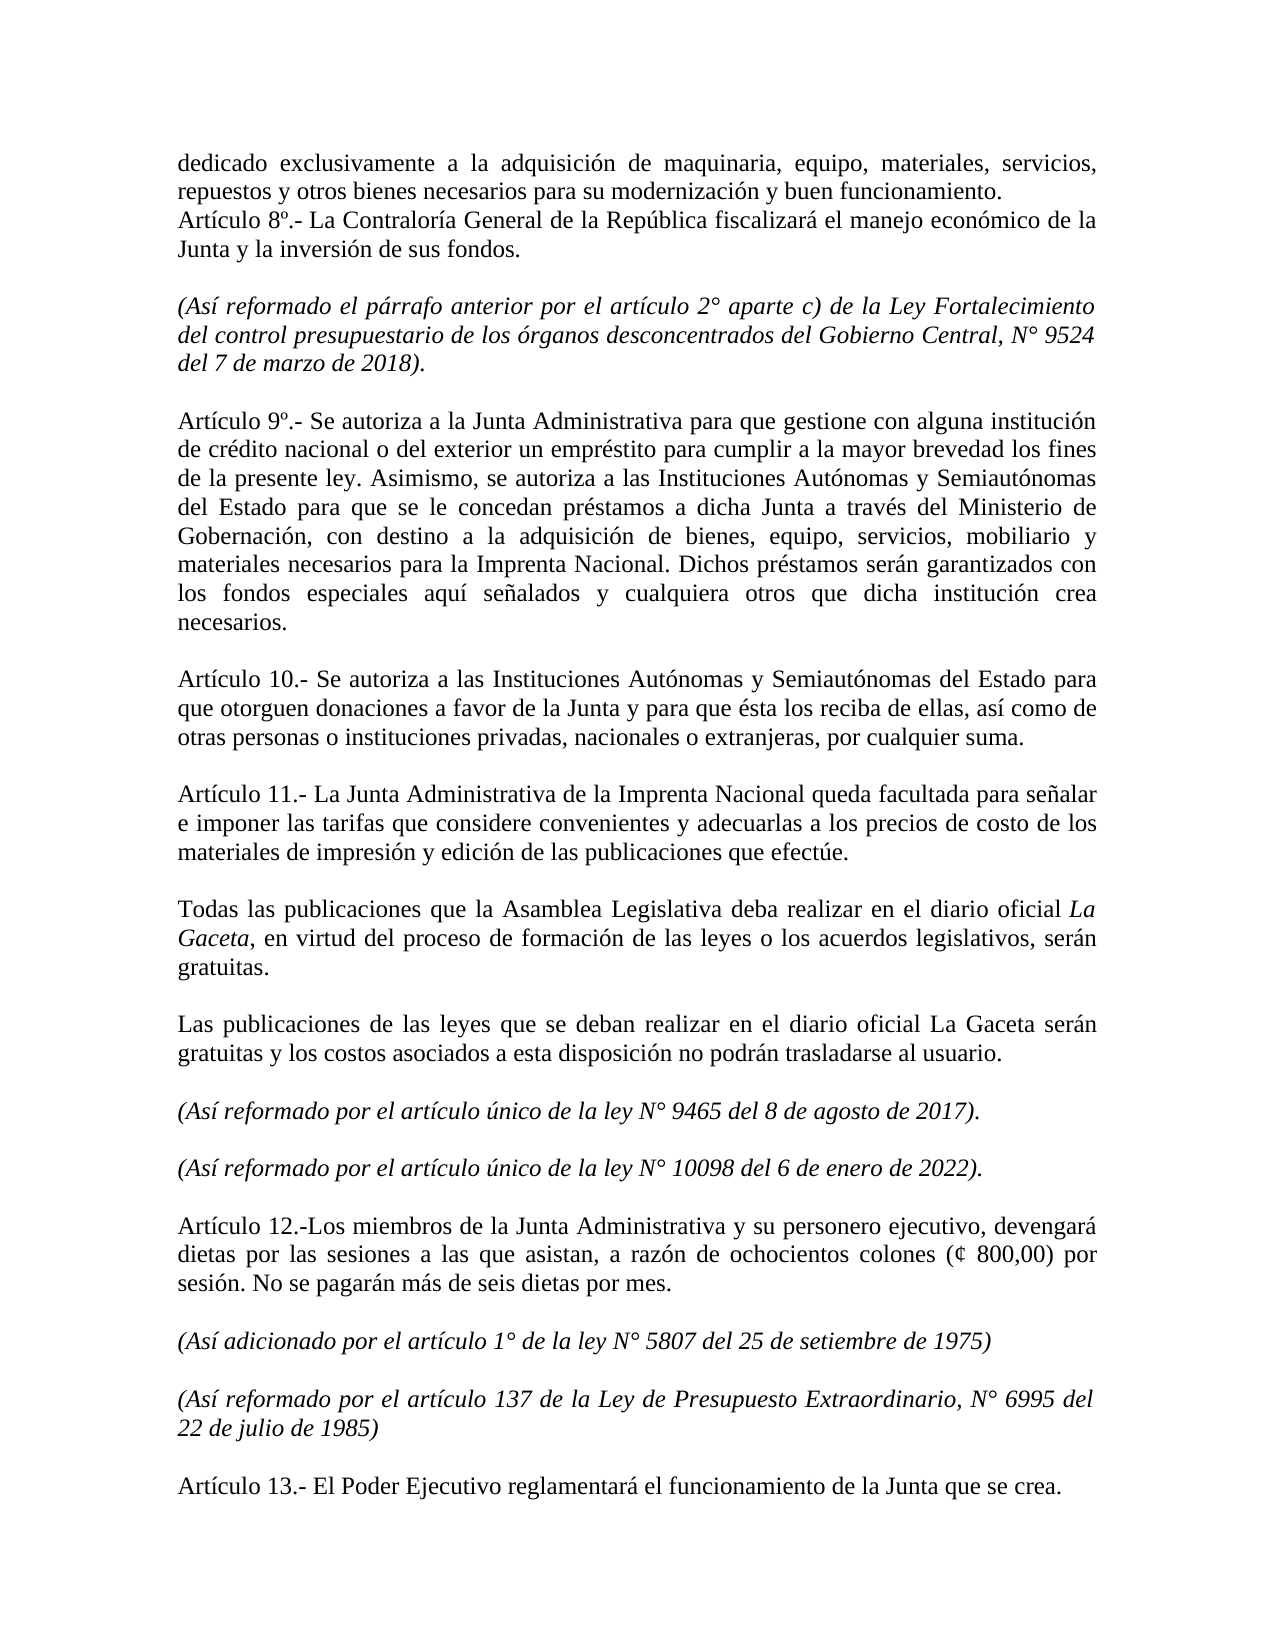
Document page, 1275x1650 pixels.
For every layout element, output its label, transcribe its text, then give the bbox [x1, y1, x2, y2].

text (Así adicionado por el artículo 1° de la ley N° 5807 del 25 de setiembre de 1975) [177, 1326, 1098, 1355]
text (Así reformado por el artículo único de la ley N° 9465 del 8 de agosto de 2017). [177, 1096, 1098, 1124]
text Artículo 11.- La Junta Administrativa de la Imprenta Nacional queda facultada para señalar e imponer las tarifas que considere convenientes y adecuarlas a los precios de costo de los materiales de impresión y edición de las publicaciones que efectúe. [177, 779, 1098, 866]
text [177, 148, 1098, 205]
text Artículo 10.- Se autoriza a las Instituciones Autónomas y Semiautónomas del Estado para que otorguen donaciones a favor de la Junta y para que ésta los reciba de ellas, así como de otras personas o instituciones privadas, nacionales o extranjeras, por cualquier suma. [177, 636, 1098, 751]
text Todas las publicaciones que la Asamblea Legislativa deba realizar en el diario oficial La Gaceta, en virtud del proceso de formación de las leyes o los acuerdos legislativos, serán gratuitas. [177, 894, 1098, 981]
text (Así reformado por el artículo único de la ley N° 10098 del 6 de enero de 2022). [177, 1153, 1098, 1182]
text (Así reformado por el artículo 137 de la Ley de Presupuesto Extraordinario, N° 6995 del 22 de julio de 1985) [177, 1384, 1098, 1442]
text (Así reformado el párrafo anterior por el artículo 2° aparte c) de la Ley Fortalecimiento del control presupuestario de los órganos desconcentrados del Gobierno Central, N° 9524 del 7 de marzo de 2018). [177, 291, 1098, 377]
text Artículo 13.- El Poder Ejecutivo reglamentará el funcionamiento de la Junta que se crea. [177, 1471, 1098, 1499]
text Artículo 12.-Los miembros de la Junta Administrativa y su personero ejecutivo, devengará dietas por las sesiones a las que asistan, a razón de ochocientos colones (¢ 800,00) por sesión. No se pagarán más de seis dietas por mes. [177, 1211, 1098, 1297]
text Artículo 9º.- Se autoriza a la Junta Administrativa para que gestione con alguna institución de crédito nacional o del exterior un empréstito para cumplir a la mayor brevedad los fines de la presente ley. Asimismo, se autoriza a las Instituciones Autónomas y Semiautónomas del Estado para que se le concedan préstamos a dicha Junta a través del Ministerio de Gobernación, con destino a la adquisición de bienes, equipo, servicios, mobiliario y materiales necesarios para la Imprenta Nacional. Dichos préstamos serán garantizados con los fondos especiales aquí señalados y cualquiera otros que dicha institución crea necesarios. [177, 406, 1098, 636]
text Artículo 8º.- La Contraloría General de la República fiscalizará el manejo económico de la Junta y la inversión de sus fondos. [177, 205, 1098, 263]
text Las publicaciones de las leyes que se deban realizar en el diario oficial La Gaceta serán gratuitas y los costos asociados a esta disposición no podrán trasladarse al usuario. [177, 1009, 1098, 1067]
